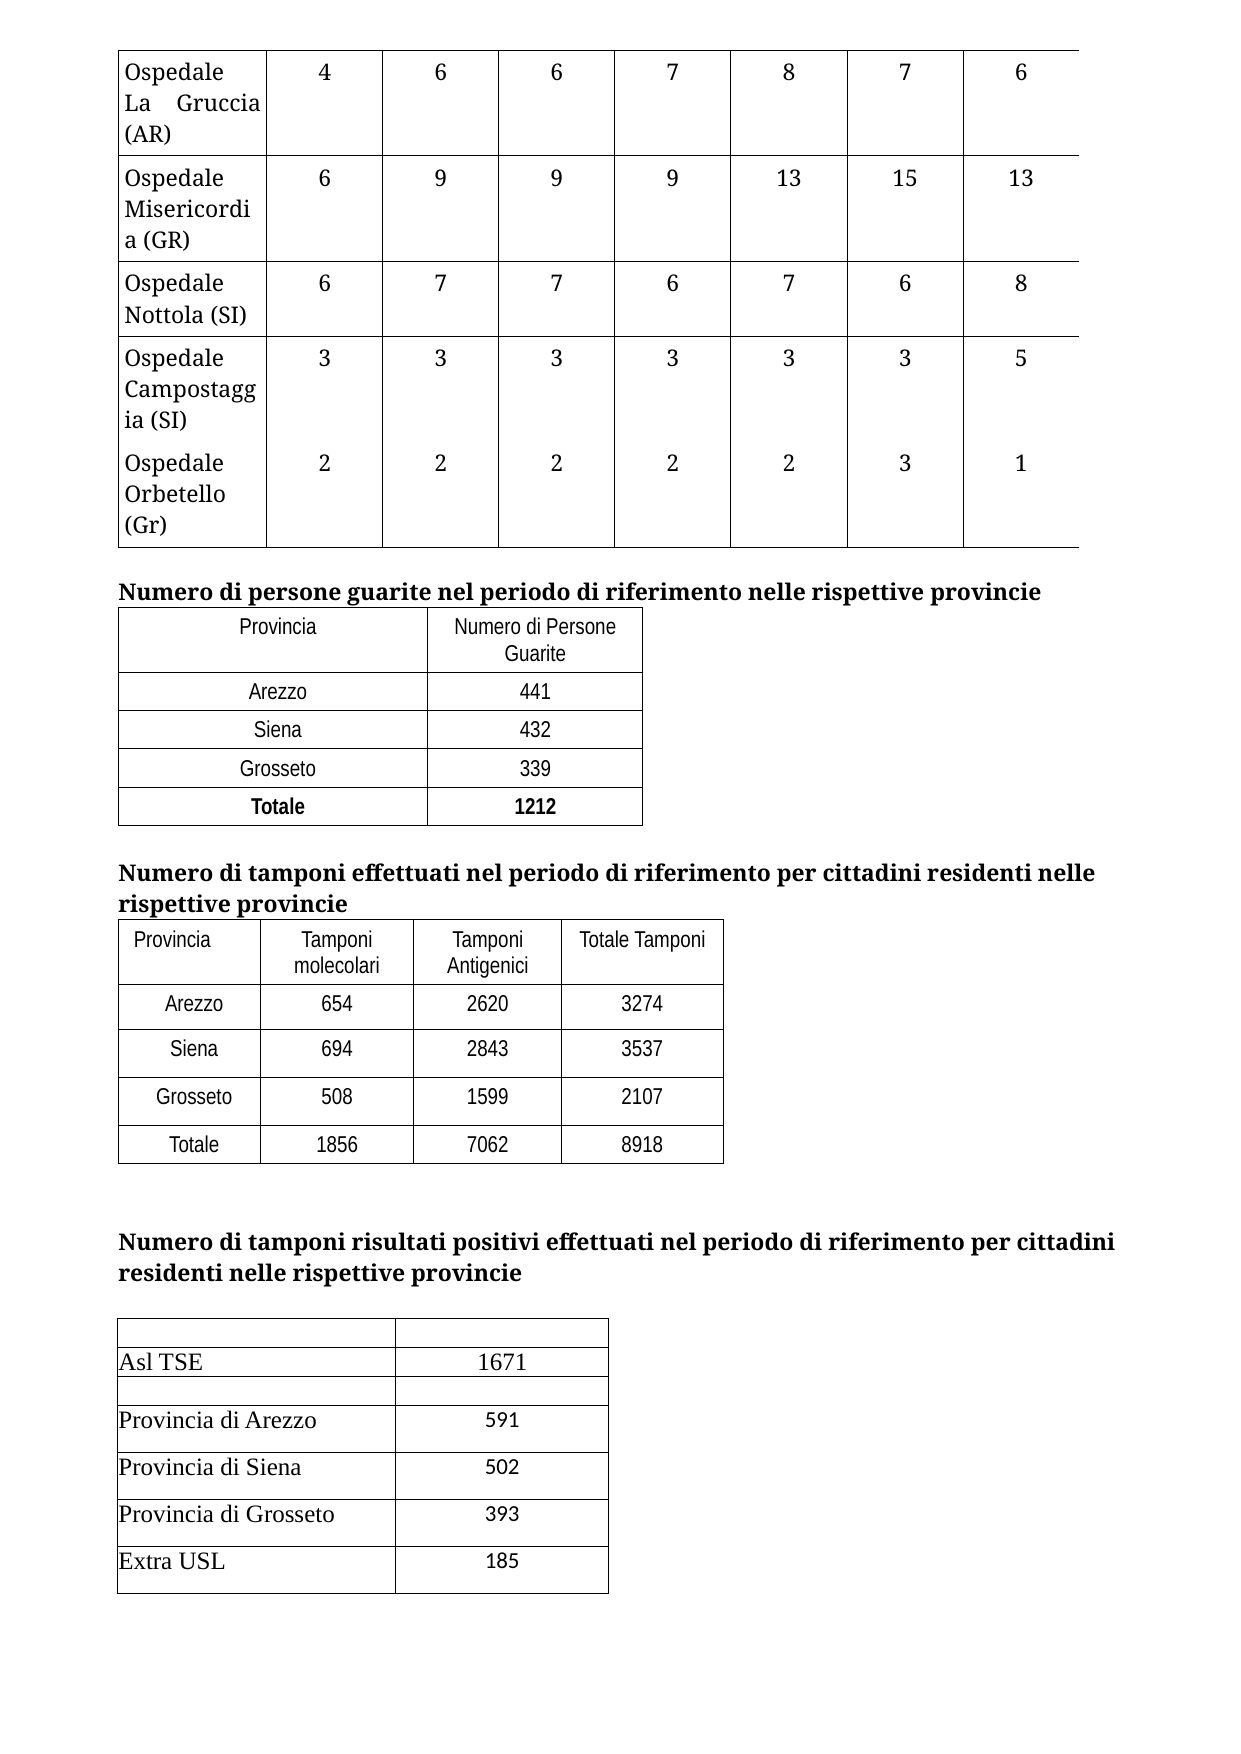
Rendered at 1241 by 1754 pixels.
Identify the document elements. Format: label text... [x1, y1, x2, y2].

table_cell 5 [964, 337, 1079, 441]
table_cell 7 [848, 51, 963, 155]
table_cell 7 [615, 51, 730, 155]
table_cell [118, 1377, 395, 1405]
table_cell 508 [261, 1078, 413, 1125]
table_cell 9 [615, 156, 730, 261]
table_cell Asl TSE [118, 1348, 395, 1376]
table_cell Ospedale La Gruccia (AR) [119, 51, 266, 155]
table_cell Provincia di Arezzo [118, 1406, 395, 1452]
table_cell Ospedale Orbetello (Gr) [119, 441, 266, 546]
table_cell Ospedale Nottola (SI) [119, 262, 266, 336]
table_header Tamponi Antigenici [414, 920, 561, 984]
text Numero di tamponi risultati positivi effettuati nel periodo di riferimento per cittadini residenti nelle rispettive provincie [118, 1226, 1122, 1289]
table_cell 6 [848, 262, 963, 336]
table_cell 3 [731, 337, 847, 441]
table_cell 15 [848, 156, 963, 261]
table_cell 339 [428, 749, 642, 787]
table_cell 7062 [414, 1126, 561, 1163]
table_cell 694 [261, 1030, 413, 1076]
table_cell 2 [615, 441, 730, 546]
table_header Totale Tamponi [562, 920, 723, 984]
table_cell 7 [731, 262, 847, 336]
table_cell 502 [396, 1453, 608, 1499]
table_cell 1856 [261, 1126, 413, 1163]
table_cell 3 [267, 337, 382, 441]
table_cell 2620 [414, 985, 561, 1029]
table_cell Grosseto [119, 749, 427, 787]
table_cell 6 [267, 262, 382, 336]
table_cell 6 [499, 51, 614, 155]
table_cell 9 [499, 156, 614, 261]
table_cell 393 [396, 1500, 608, 1546]
table_cell 591 [396, 1406, 608, 1452]
table_cell 3274 [562, 985, 723, 1029]
table_cell 441 [428, 673, 642, 710]
table_cell Ospedale Campostaggia (SI) [119, 337, 266, 441]
table_cell 13 [964, 156, 1079, 261]
table_cell 2 [731, 441, 847, 546]
table_cell 8 [731, 51, 847, 155]
table_cell Totale [119, 1126, 260, 1163]
table_cell 3537 [562, 1030, 723, 1076]
table_cell Siena [119, 1030, 260, 1076]
table_cell Provincia di Grosseto [118, 1500, 395, 1546]
text Numero di tamponi effettuati nel periodo di riferimento per cittadini residenti nelle rispettive provincie [118, 857, 1122, 919]
table_cell 9 [383, 156, 498, 261]
table_cell 6 [383, 51, 498, 155]
table_cell 7 [499, 262, 614, 336]
table_cell 4 [267, 51, 382, 155]
table_cell 3 [499, 337, 614, 441]
table_cell 185 [396, 1547, 608, 1593]
table_cell Grosseto [119, 1078, 260, 1125]
table_cell [396, 1377, 608, 1405]
table_cell 13 [731, 156, 847, 261]
table_cell 6 [267, 156, 382, 261]
table_header Numero di Persone Guarite [428, 608, 642, 672]
table_cell 6 [615, 262, 730, 336]
table_header Provincia [119, 608, 427, 672]
table_cell 2843 [414, 1030, 561, 1076]
table_cell Ospedale Misericordia (GR) [119, 156, 266, 261]
table_cell 6 [964, 51, 1079, 155]
table_cell 8 [964, 262, 1079, 336]
table_cell 1671 [396, 1348, 608, 1376]
table_cell Siena [119, 711, 427, 748]
table_cell 3 [615, 337, 730, 441]
table_cell Arezzo [119, 673, 427, 710]
table_cell 1 [964, 441, 1079, 546]
table_cell 7 [383, 262, 498, 336]
table_cell 2107 [562, 1078, 723, 1125]
table_header Provincia [119, 920, 260, 984]
table_cell Arezzo [119, 985, 260, 1029]
table_cell Provincia di Siena [118, 1453, 395, 1499]
table_cell 2 [383, 441, 498, 546]
table_cell 8918 [562, 1126, 723, 1163]
table_cell 3 [848, 337, 963, 441]
table_cell 654 [261, 985, 413, 1029]
table_header [118, 1319, 395, 1347]
table_cell 3 [383, 337, 498, 441]
table_header [396, 1319, 608, 1347]
text Numero di persone guarite nel periodo di riferimento nelle rispettive provincie [118, 576, 1122, 607]
table_cell 3 [848, 441, 963, 546]
table_cell 2 [499, 441, 614, 546]
table_cell Extra USL [118, 1547, 395, 1593]
table_header Tamponi molecolari [261, 920, 413, 984]
table_cell 1212 [428, 788, 642, 825]
table_cell 432 [428, 711, 642, 748]
table_cell 2 [267, 441, 382, 546]
table_cell Totale [119, 788, 427, 825]
table_cell 1599 [414, 1078, 561, 1125]
